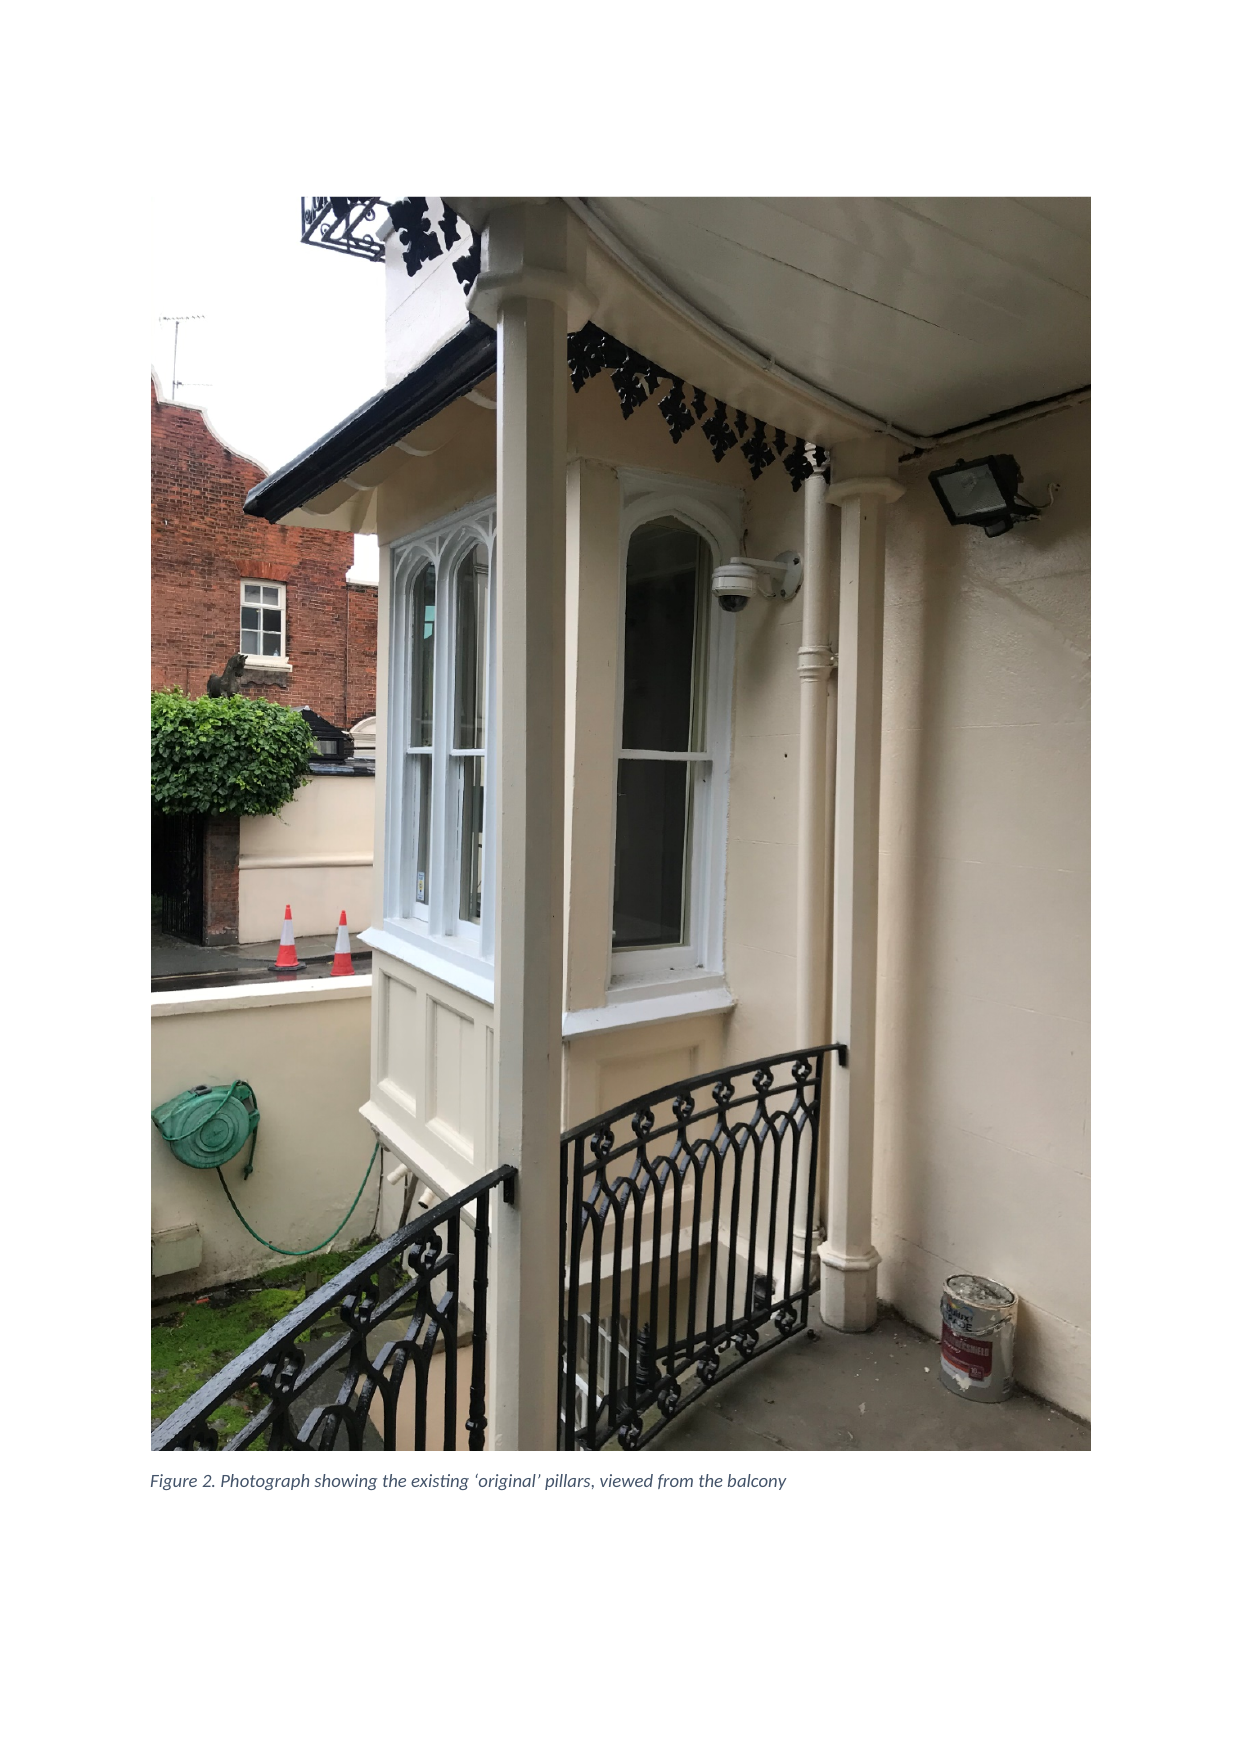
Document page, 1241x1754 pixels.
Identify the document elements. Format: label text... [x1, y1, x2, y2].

picture [152, 198, 1091, 1450]
